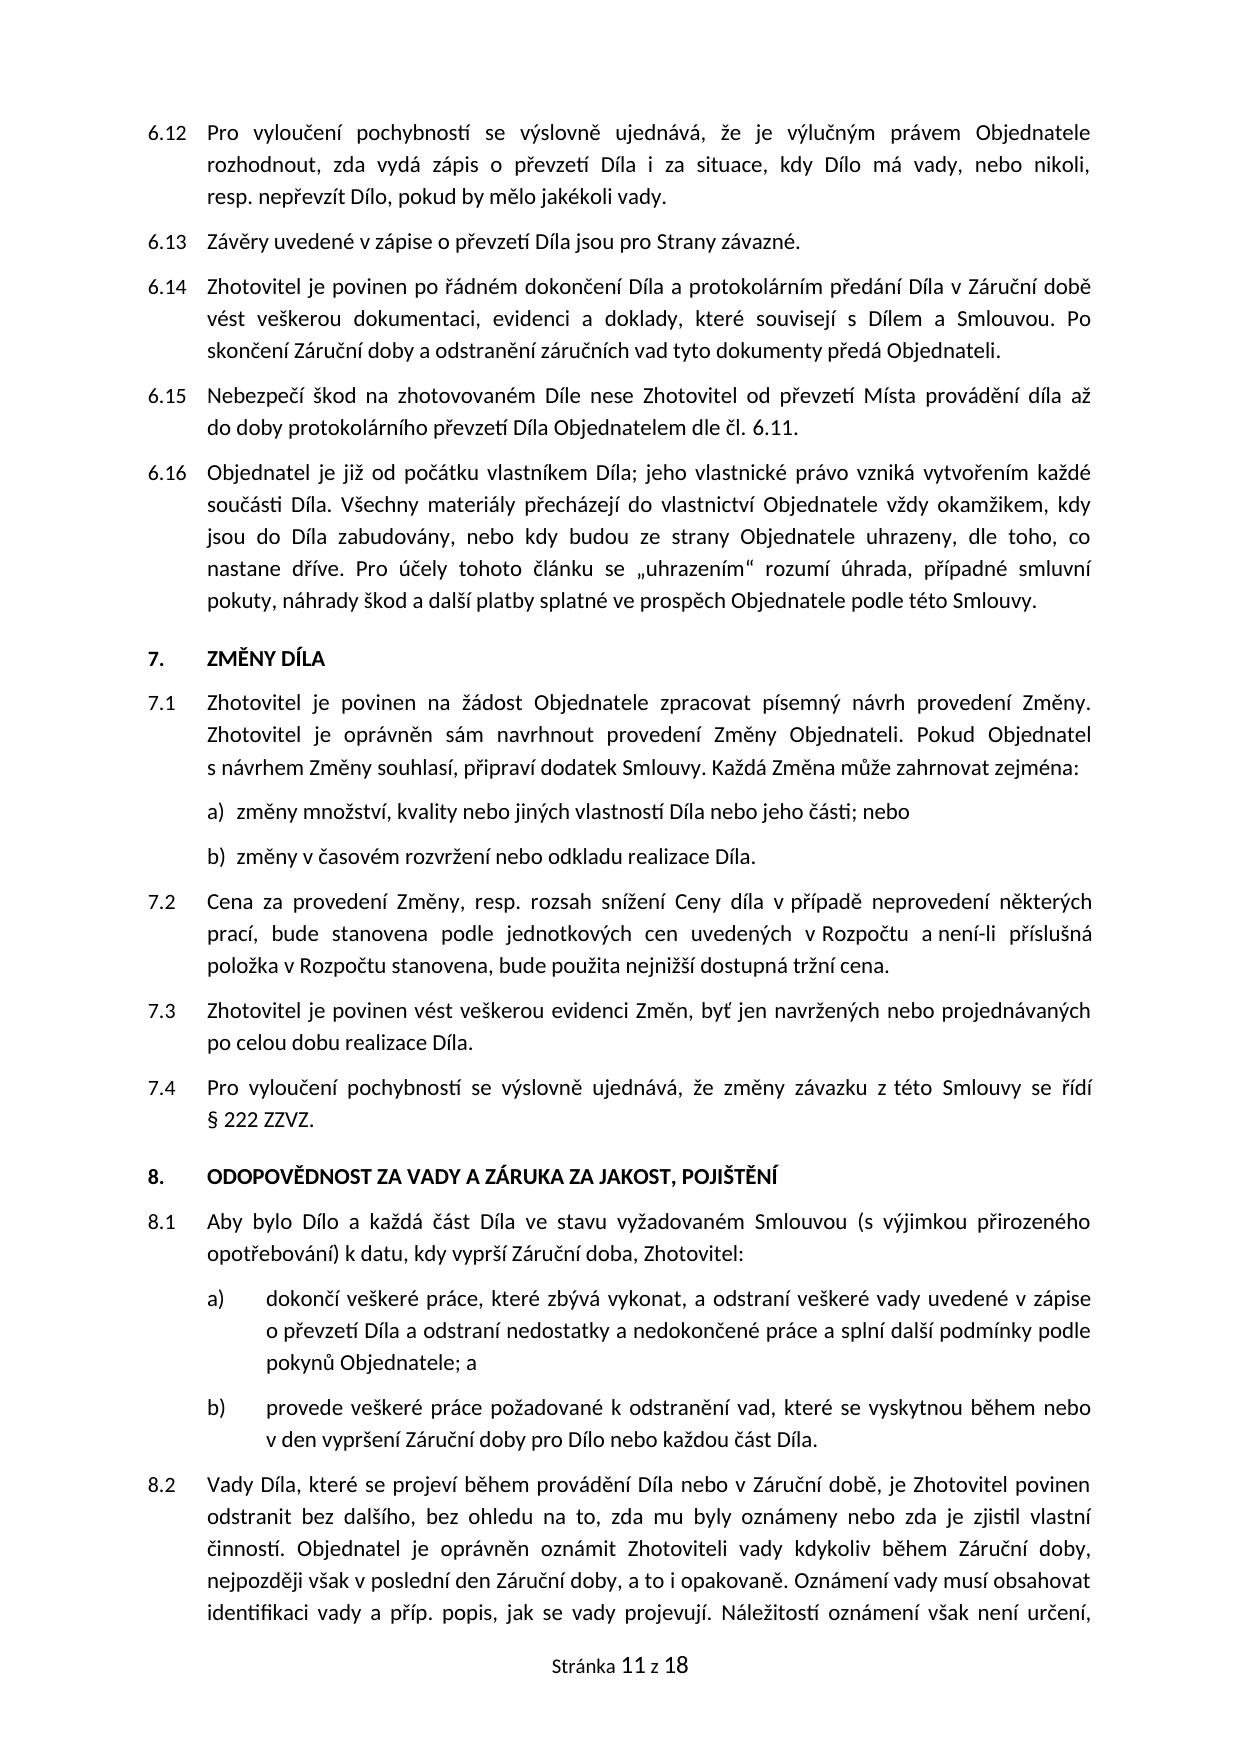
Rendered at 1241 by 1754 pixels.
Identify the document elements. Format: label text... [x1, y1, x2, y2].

text Pro vyloučení pochybností se výslovně ujednává, že je výlučným právem Objednatele rozhodnout, zda vydá zápis o převzetí Díla i za situace, kdy Dílo má vady, nebo nikoli, resp. nepřevzít Dílo, pokud by mělo jakékoli vady. [148, 118, 1092, 211]
list dokončí veškeré práce, které zbývá vykonat, a odstraní veškeré vady uvedené v zápise o převzetí Díla a odstraní nedostatky a nedokončené práce a splní další podmínky podle pokynů Objednatele; a [207, 1284, 1092, 1376]
subtitle ODOPOVĚDNOST ZA VADY A ZÁRUKA ZA JAKOST, POJIŠTĚNÍ [148, 1162, 1092, 1190]
text Aby bylo Dílo a každá část Díla ve stavu vyžadovaném Smlouvou (s výjimkou přirozeného opotřebování) k datu, kdy vyprší Záruční doba, Zhotovitel: [148, 1207, 1092, 1267]
text Zhotovitel je povinen na žádost Objednatele zpracovat písemný návrh provedení Změny. Zhotovitel je oprávněn sám navrhnout provedení Změny Objednateli. Pokud Objednatel s návrhem Změny souhlasí, připraví dodatek Smlouvy. Každá Změna může zahrnovat zejména: [148, 688, 1092, 781]
text Pro vyloučení pochybností se výslovně ujednává, že změny závazku z této Smlouvy se řídí § 222 ZZVZ. [148, 1073, 1092, 1133]
text Nebezpečí škod na zhotovovaném Díle nese Zhotovitel od převzetí Místa provádění díla až do doby protokolárního převzetí Díla Objednatelem dle čl. 6.11. [148, 381, 1092, 441]
text Zhotovitel je povinen vést veškerou evidenci Změn, byť jen navržených nebo projednávaných po celou dobu realizace Díla. [148, 996, 1092, 1056]
text Zhotovitel je povinen po řádném dokončení Díla a protokolárním předání Díla v Záruční době vést veškerou dokumentaci, evidenci a doklady, které souvisejí s Dílem a Smlouvou. Po skončení Záruční doby a odstranění záručních vad tyto dokumenty předá Objednateli. [148, 272, 1092, 364]
list provede veškeré práce požadované k odstranění vad, které se vyskytnou během nebo v den vypršení Záruční doby pro Dílo nebo každou část Díla. [207, 1393, 1092, 1453]
list změny v časovém rozvržení nebo odkladu realizace Díla. [207, 842, 1092, 870]
text Cena za provedení Změny, resp. rozsah snížení Ceny díla v případě neprovedení některých prací, bude stanovena podle jednotkových cen uvedených v Rozpočtu a není-li příslušná položka v Rozpočtu stanovena, bude použita nejnižší dostupná tržní cena. [148, 887, 1092, 979]
text Závěry uvedené v zápise o převzetí Díla jsou pro Strany závazné. [148, 227, 1092, 255]
subtitle ZMĚNY DÍLA [148, 644, 1092, 672]
list změny množství, kvality nebo jiných vlastností Díla nebo jeho části; nebo [207, 797, 1092, 826]
text Objednatel je již od počátku vlastníkem Díla; jeho vlastnické právo vzniká vytvořením každé součásti Díla. Všechny materiály přecházejí do vlastnictví Objednatele vždy okamžikem, kdy jsou do Díla zabudovány, nebo kdy budou ze strany Objednatele uhrazeny, dle toho, co nastane dříve. Pro účely tohoto článku se „uhrazením“ rozumí úhrada, případné smluvní pokuty, náhrady škod a další platby splatné ve prospěch Objednatele podle této Smlouvy. [148, 458, 1092, 614]
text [148, 1470, 1092, 1626]
